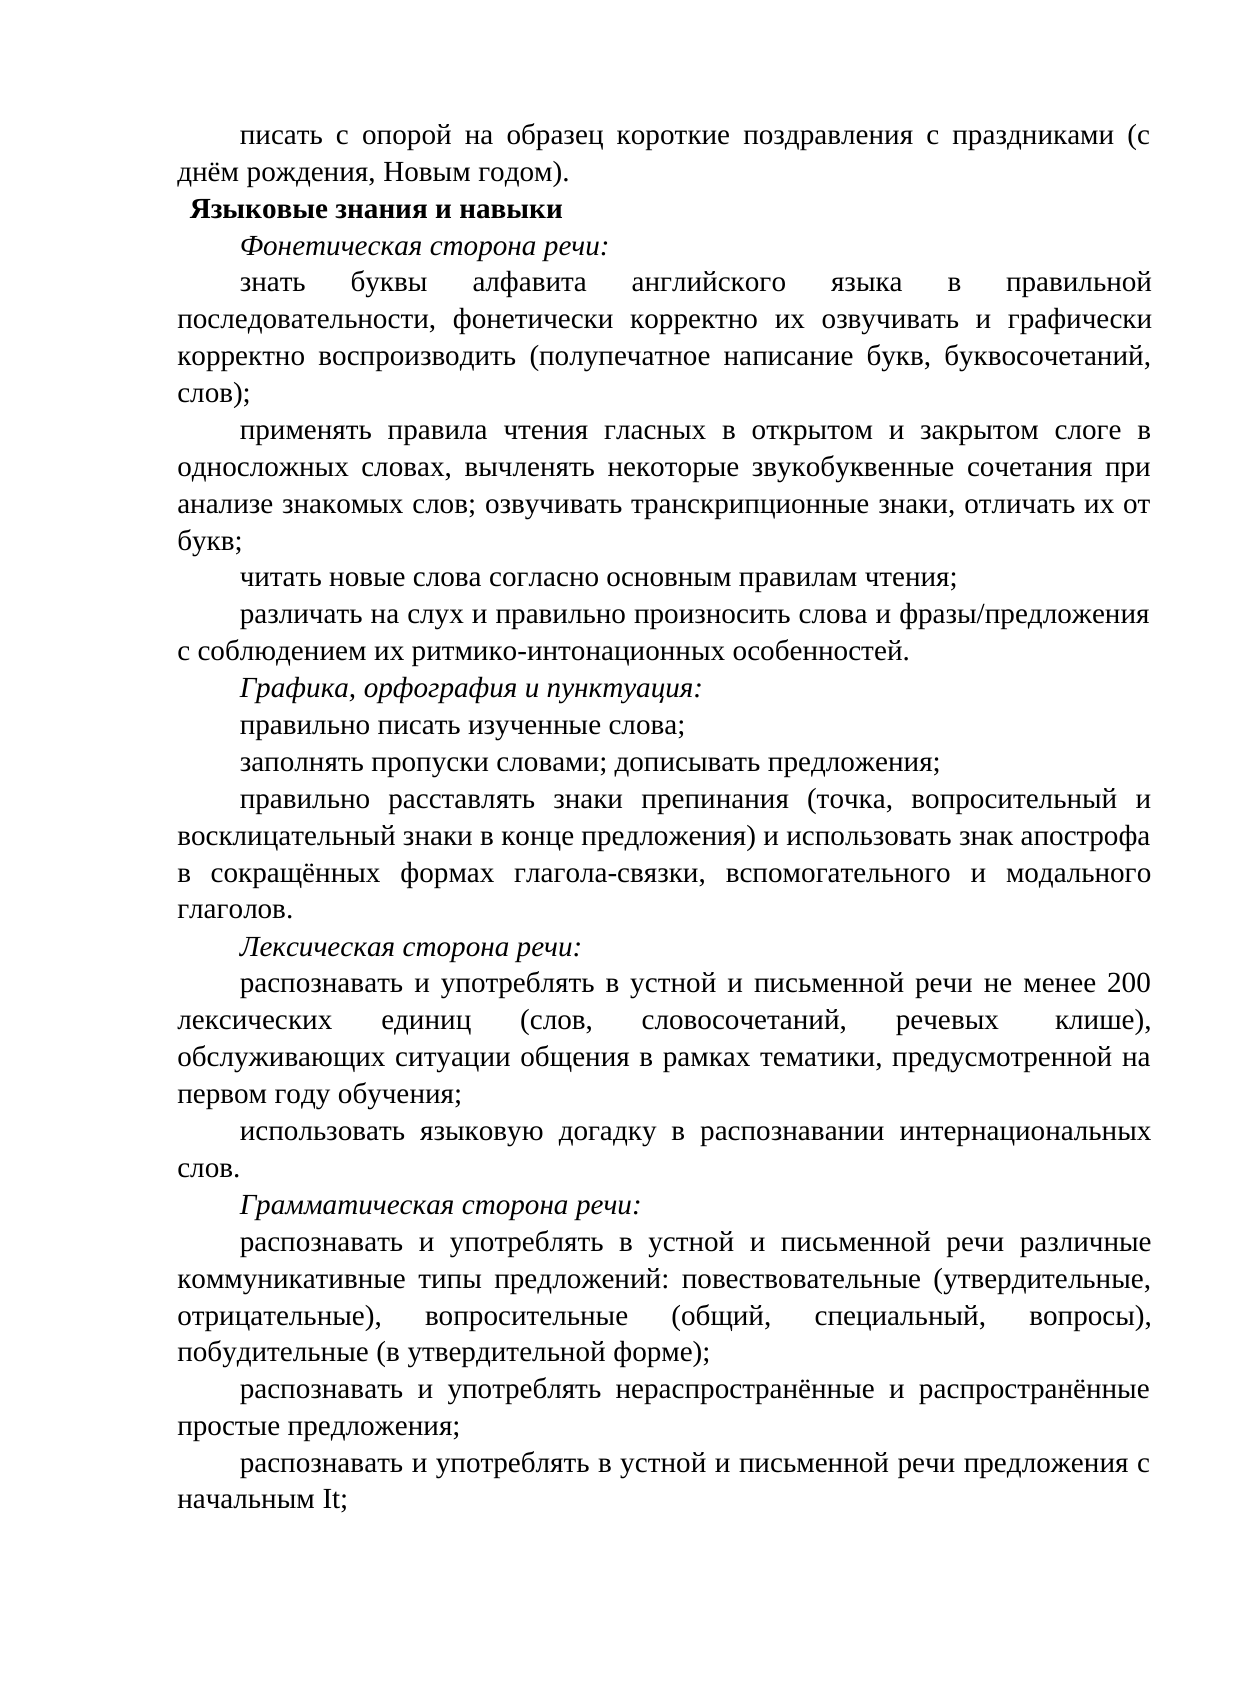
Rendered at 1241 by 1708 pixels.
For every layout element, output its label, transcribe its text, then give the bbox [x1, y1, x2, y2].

text писать с опорой на образец короткие поздравления с праздниками (с днём рождения, Новым годом). [177, 117, 1151, 187]
text правильно расставлять знаки препинания (точка, вопросительный и восклицательный знаки в конце предложения) и использовать знак апострофа в сокращённых формах глагола-связки, вспомогательного и модального глаголов. [177, 781, 1151, 925]
text заполнять пропуски словами; дописывать предложения; [239, 744, 1163, 778]
text применять правила чтения гласных в открытом и закрытом слоге в односложных словах, вычленять некоторые звукобуквенные сочетания при анализе знакомых слов; озвучивать транскрипционные знаки, отличать их от букв; [177, 412, 1151, 557]
text знать буквы алфавита английского языка в правильной последовательности, фонетически корректно их озвучивать и графически корректно воспроизводить (полупечатное написание букв, буквосочетаний, слов); [177, 264, 1152, 409]
text распознавать и употреблять в устной и письменной речи не менее 200 лексических единиц (слов, словосочетаний, речевых клише), обслуживающих ситуации общения в рамках тематики, предусмотренной на первом году обучения; [177, 966, 1152, 1110]
text читать новые слова согласно основным правилам чтения; [239, 560, 1163, 593]
text распознавать и употреблять нераспространённые и распространённые простые предложения; [177, 1371, 1150, 1442]
text различать на слух и правильно произносить слова и фразы/предложения с соблюдением их ритмико-интонационных особенностей. [177, 596, 1151, 667]
text распознавать и употреблять в устной и письменной речи предложения с начальным It; [177, 1445, 1151, 1515]
text распознавать и употреблять в устной и письменной речи различные коммуникативные типы предложений: повествовательные (утвердительные, отрицательные), вопросительные (общий, специальный, вопросы), побудительные (в утвердительной форме); [177, 1224, 1152, 1368]
text правильно писать изученные слова; [239, 707, 1163, 741]
text использовать языковую догадку в распознавании интернациональных слов. [177, 1113, 1151, 1183]
text Фонетическая сторона речи: [239, 228, 1163, 262]
text Графика, орфография и пунктуация: [239, 670, 1163, 704]
text Лексическая сторона речи: [239, 929, 1163, 962]
text Грамматическая сторона речи: [239, 1187, 1163, 1221]
subtitle Языковые знания и навыки [189, 191, 1163, 225]
